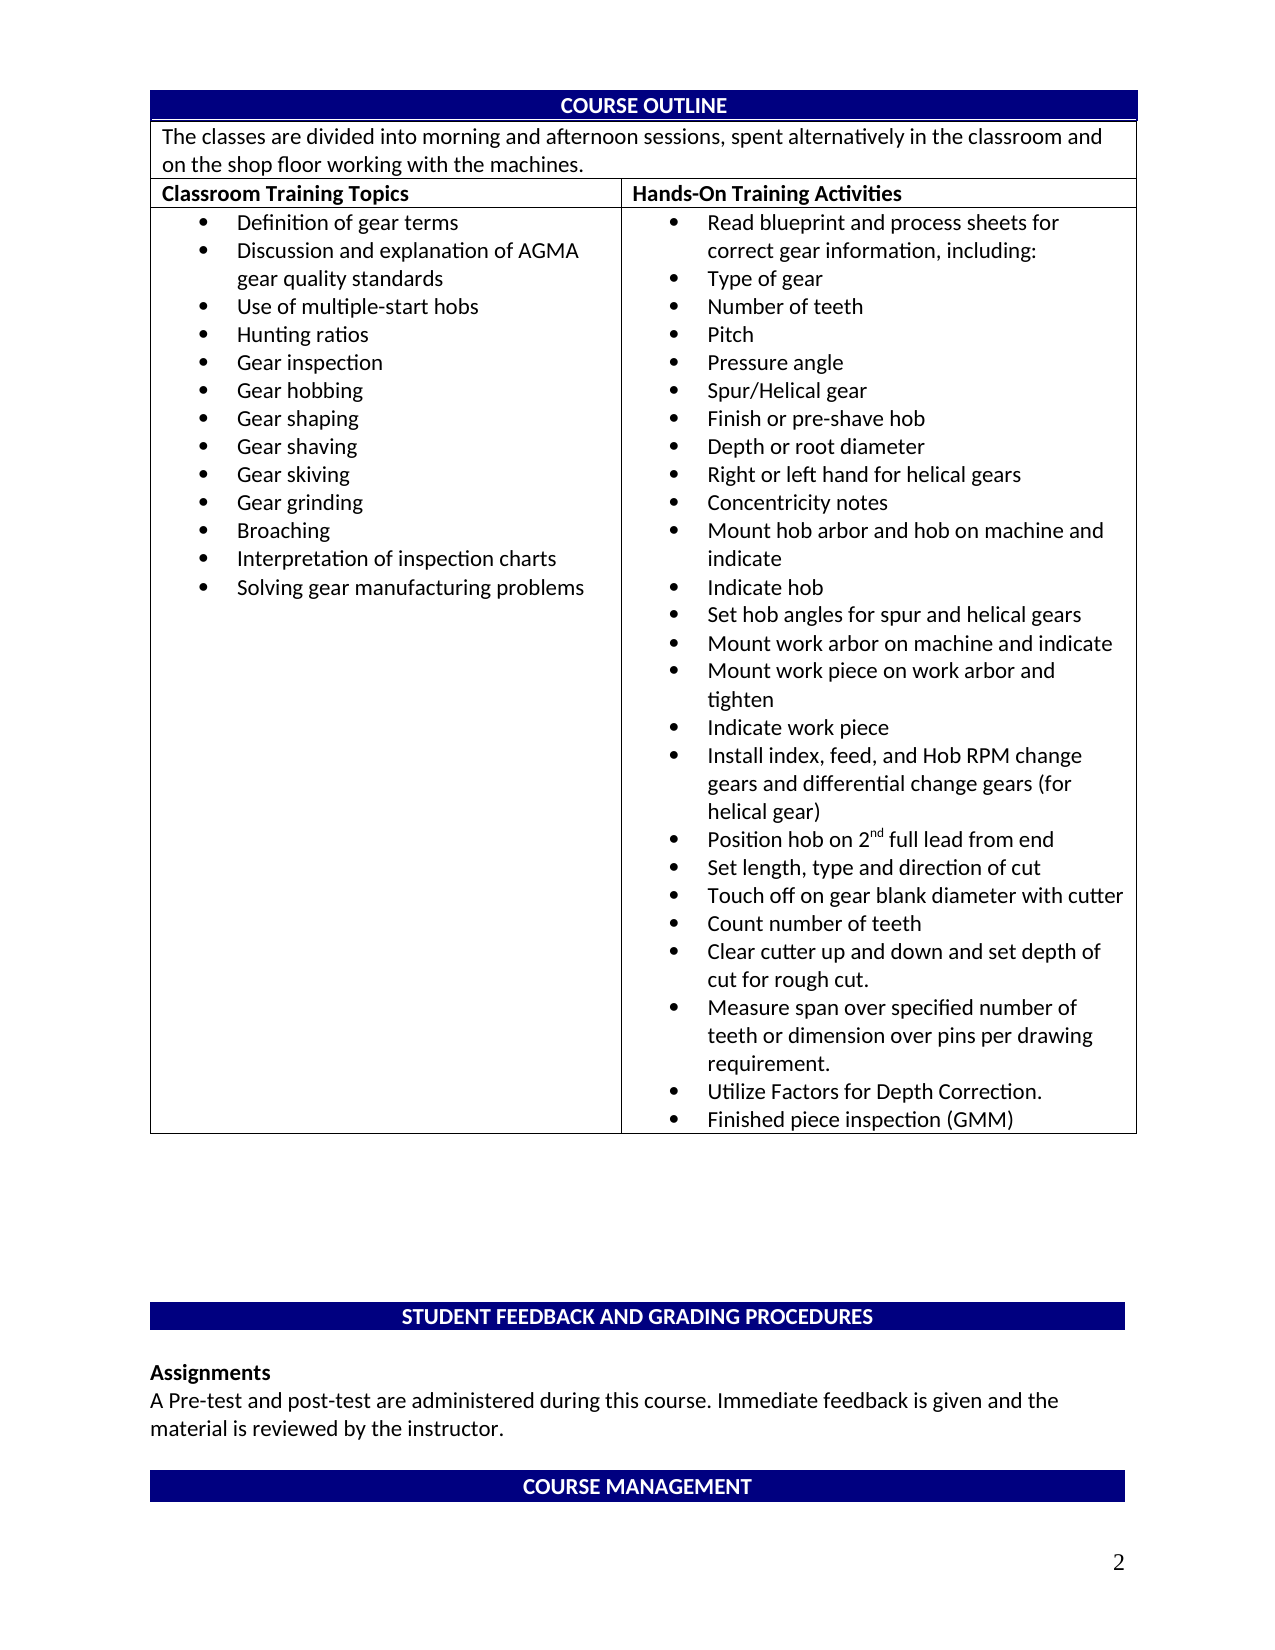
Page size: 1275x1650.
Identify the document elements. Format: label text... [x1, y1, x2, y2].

text A Pre-test and post-test are administered during this course. Immediate feedback is given and the material is reviewed by the instructor. [150, 1386, 1125, 1442]
table_cell Read blueprint and process sheets for correct gear information, including: Type of gear Number of teeth Pitch Pressure angle Spur/Helical gear Finish or pre-shave hob Depth or root diameter Right or left hand for helical gears Concentricity notes Mount hob arbor and hob on machine and indicate Indicate hob Set hob angles for spur and helical gears Mount work arbor on machine and indicate Mount work piece on work arbor and tighten Indicate work piece Install index, feed, and Hob RPM change gears and differential change gears (for helical gear) Position hob on 2nd full lead from end Set length, type and direction of cut Touch off on gear blank diameter with cutter Count number of teeth Clear cutter up and down and set depth of cut for rough cut. Measure span over specified number of teeth or dimension over pins per drawing requirement. Utilize Factors for Depth Correction. Finished piece inspection (GMM) [622, 208, 1136, 1133]
table_header COURSE OUTLINE [152, 92, 1136, 119]
table_header STUDENT FEEDBACK AND GRADING PROCEDURES [150, 1302, 1125, 1330]
table_cell Definition of gear terms Discussion and explanation of AGMA gear quality standards Use of multiple-start hobs Hunting ratios Gear inspection Gear hobbing Gear shaping Gear shaving Gear skiving Gear grinding Broaching Interpretation of inspection charts Solving gear manufacturing problems [151, 208, 621, 1133]
table_header COURSE MANAGEMENT [152, 1472, 1123, 1500]
table_cell Hands-On Training Activities [622, 179, 1136, 207]
table_header The classes are divided into morning and afternoon sessions, spent alternatively in the classroom and on the shop floor working with the machines. [151, 122, 1136, 178]
table_cell Classroom Training Topics [151, 179, 621, 207]
text Assignments [150, 1358, 1125, 1386]
